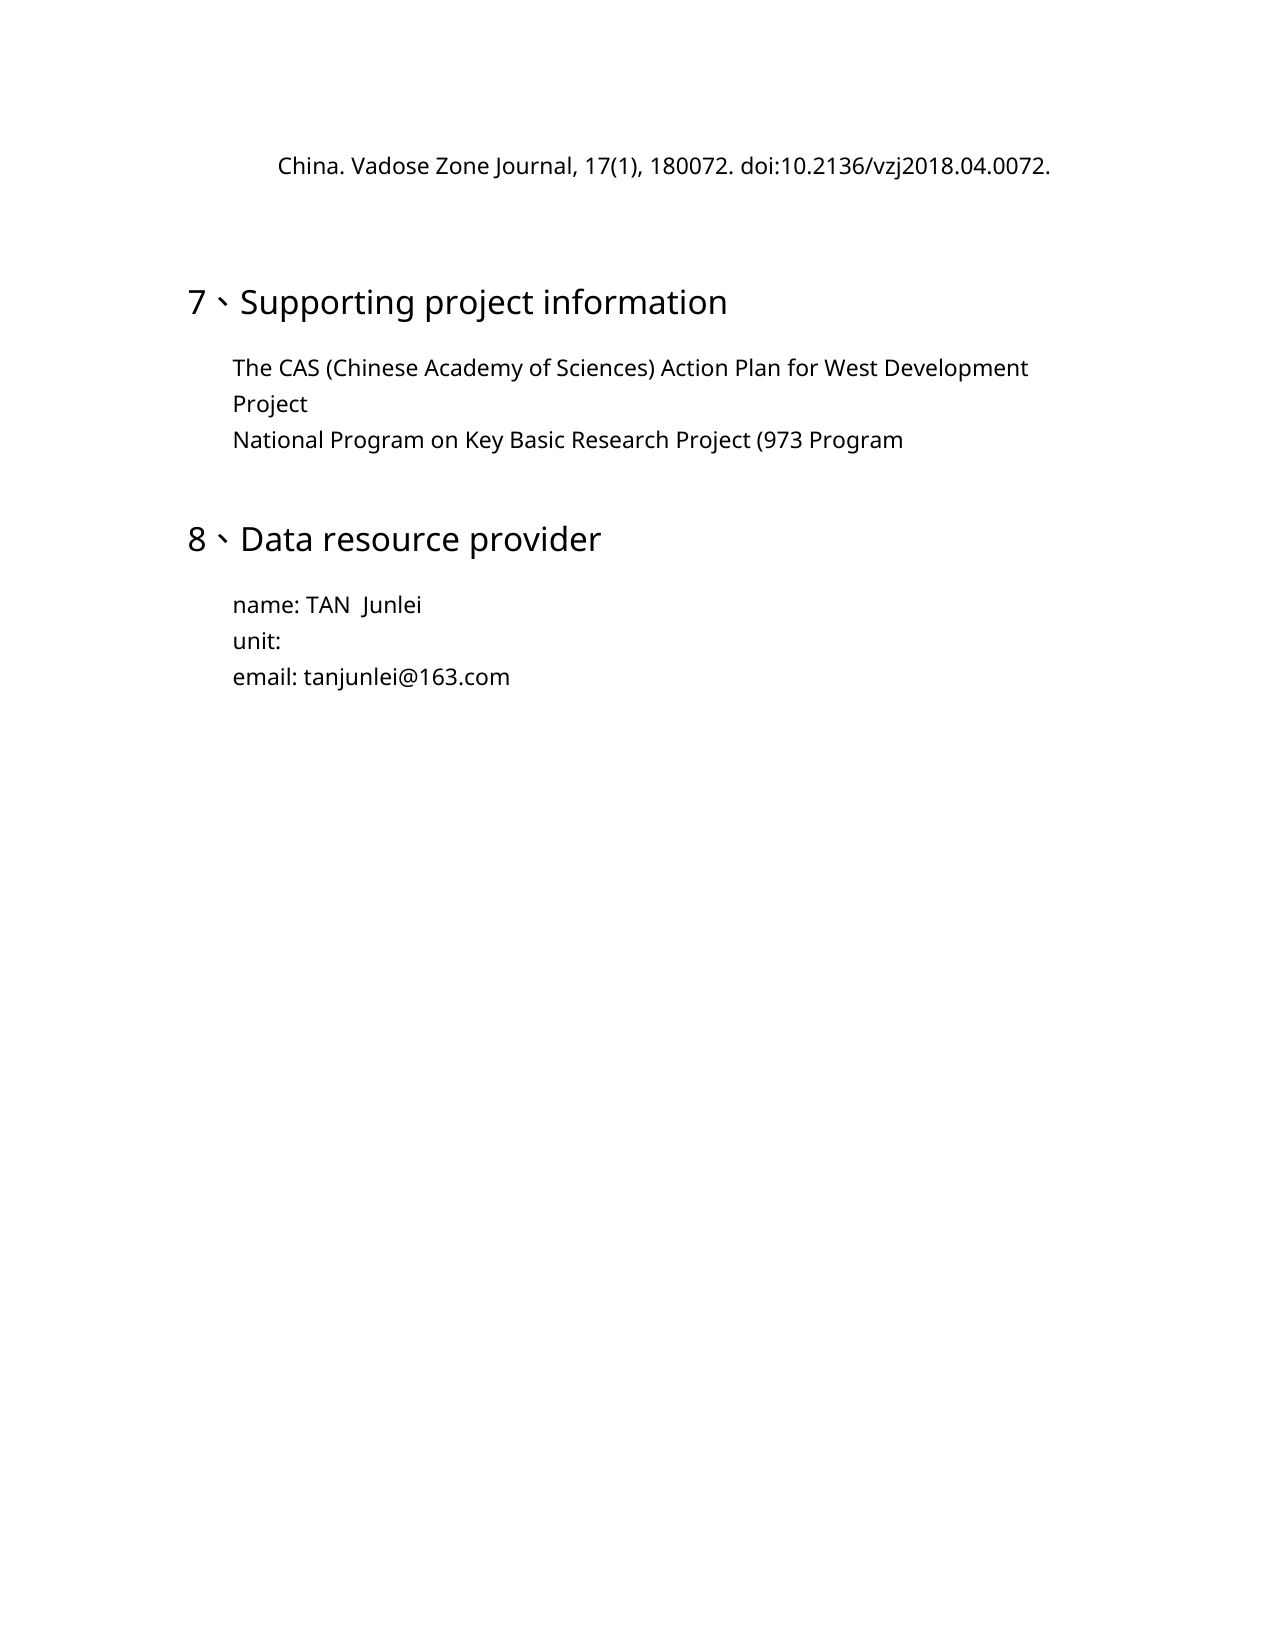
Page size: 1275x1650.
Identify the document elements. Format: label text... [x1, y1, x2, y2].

text name: TAN Junlei unit: email: tanjunlei@163.com [232, 589, 1087, 764]
text 7、Supporting project information [187, 279, 1087, 324]
text 8、Data resource provider [187, 516, 1087, 562]
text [277, 150, 1087, 253]
text The CAS (Chinese Academy of Sciences) Action Plan for West Development Project National Program on Key Basic Research Project (973 Program [232, 352, 1087, 491]
